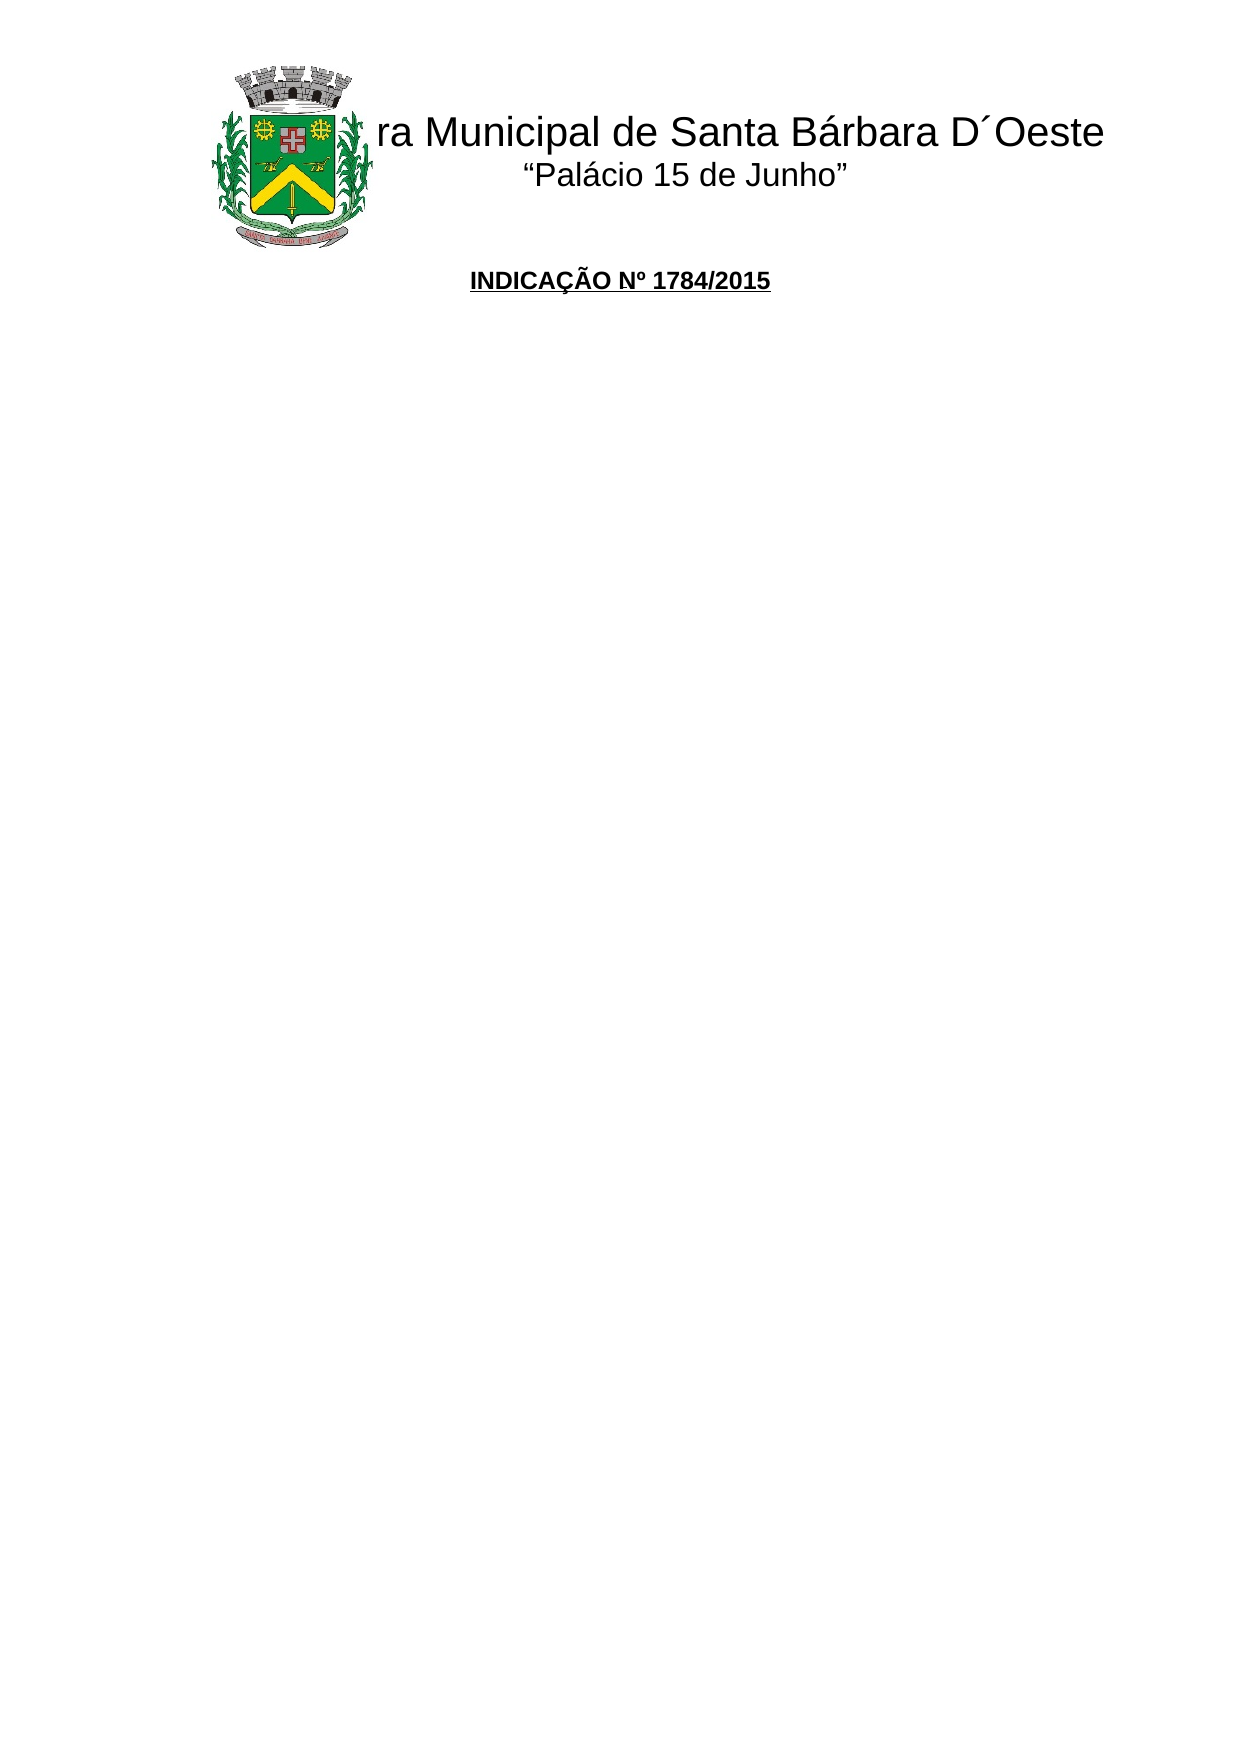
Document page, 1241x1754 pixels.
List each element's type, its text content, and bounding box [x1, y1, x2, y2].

title INDICAÇÃO Nº 1784/2015 [177, 266, 1063, 294]
picture [211, 66, 380, 255]
